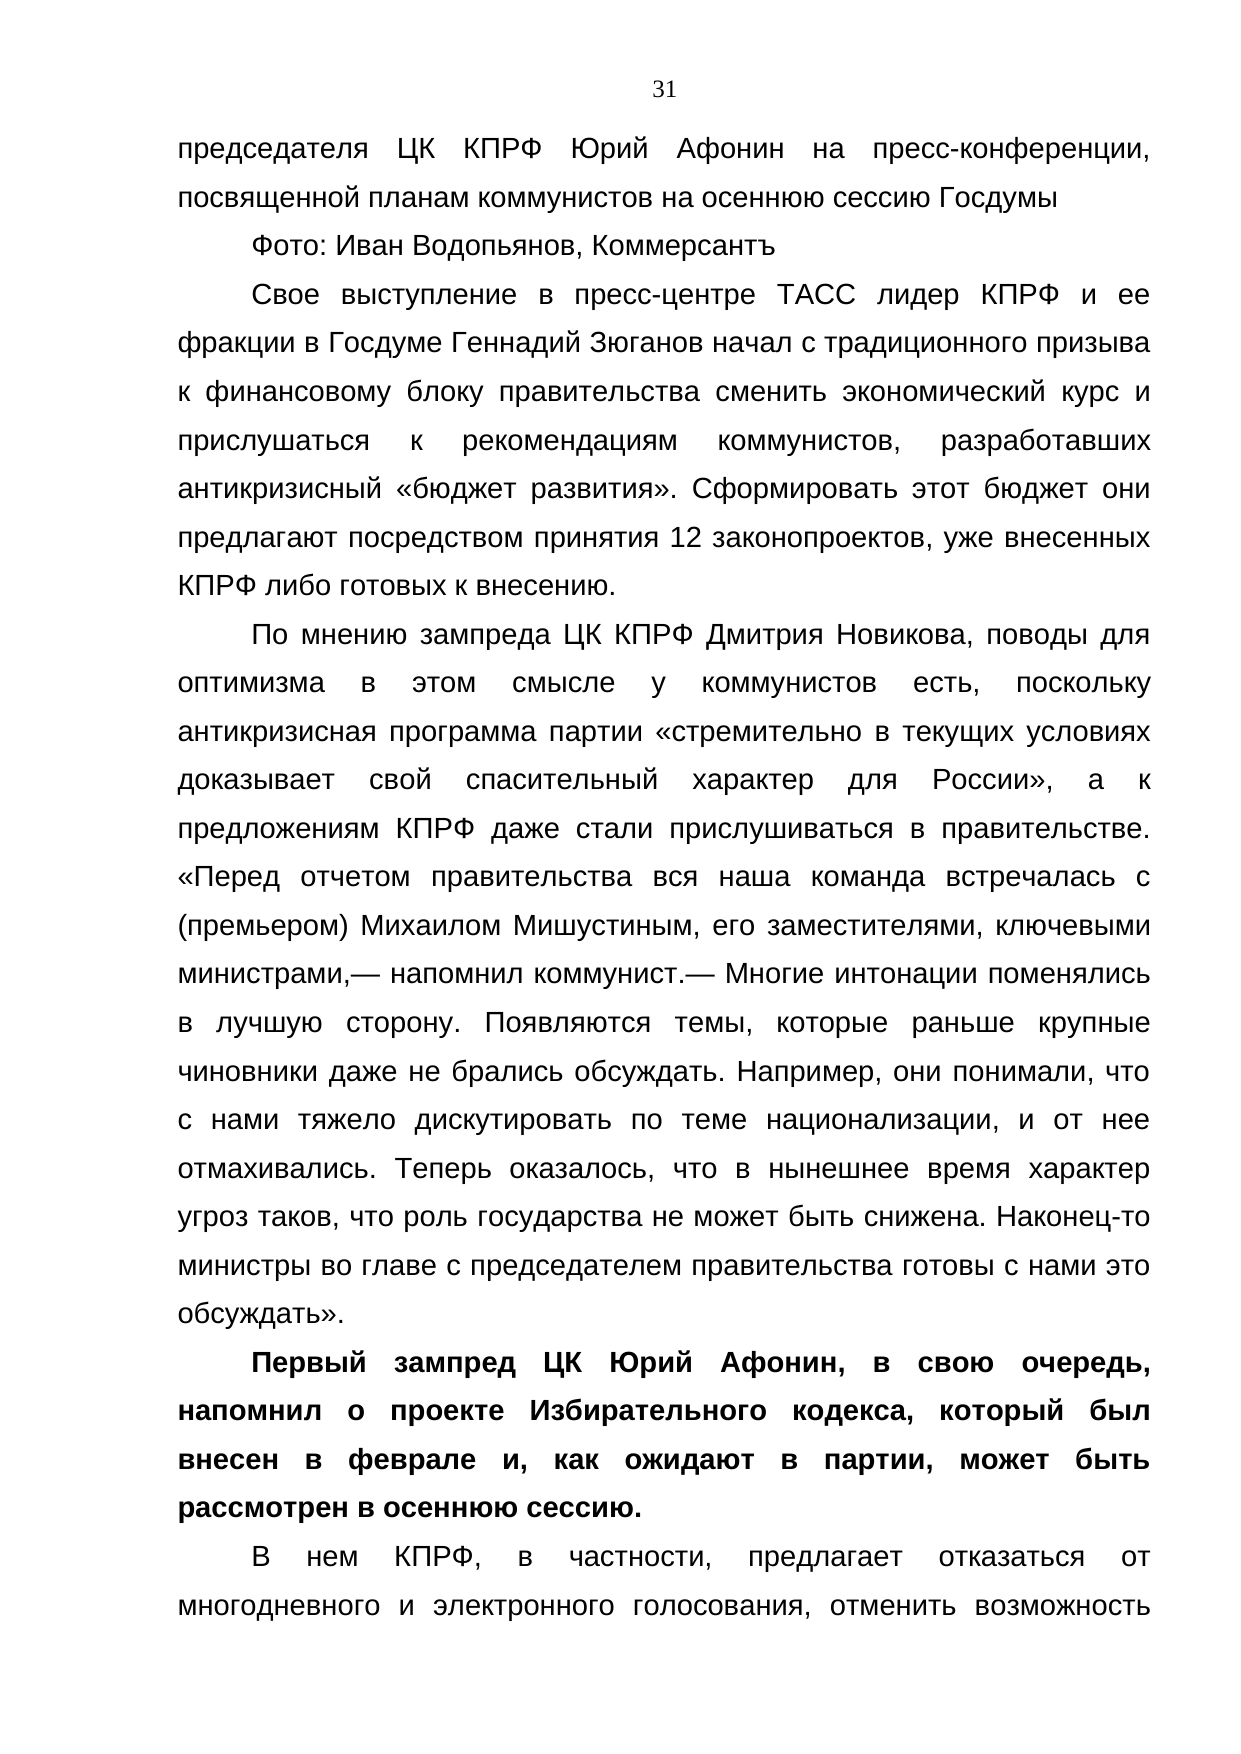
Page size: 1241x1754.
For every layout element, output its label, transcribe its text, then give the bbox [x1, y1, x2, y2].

text Свое выступление в пресс-центре ТАСС лидер КПРФ и ее фракции в Госдуме Геннадий Зюганов начал с традиционного призыва к финансовому блоку правительства сменить экономический курс и прислушаться к рекомендациям коммунистов, разработавших антикризисный «бюджет развития». Сформировать этот бюджет они предлагают посредством принятия 12 законопроектов, уже внесенных КПРФ либо готовых к внесению. [177, 277, 1152, 602]
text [177, 131, 1152, 213]
text По мнению зампреда ЦК КПРФ Дмитрия Новикова, поводы для оптимизма в этом смысле у коммунистов есть, поскольку антикризисная программа партии «стремительно в текущих условиях доказывает свой спасительный характер для России», а к предложениям КПРФ даже стали прислушиваться в правительстве. «Перед отчетом правительства вся наша команда встречалась с (премьером) Михаилом Мишустиным, его заместителями, ключевыми министрами,— напомнил коммунист.— Многие интонации поменялись в лучшую сторону. Появляются темы, которые раньше крупные чиновники даже не брались обсуждать. Например, они понимали, что с нами тяжело дискутировать по теме национализации, и от нее отмахивались. Теперь оказалось, что в нынешнее время характер угроз таков, что роль государства не может быть снижена. Наконец-то министры во главе с председателем правительства готовы с нами это обсуждать». [177, 617, 1152, 1330]
text Фото: Иван Водопьянов, Коммерсантъ [177, 228, 1152, 262]
text Первый зампред ЦК Юрий Афонин, в свою очередь, напомнил о проекте Избирательного кодекса, который был внесен в феврале и, как ожидают в партии, может быть рассмотрен в осеннюю сессию. [177, 1345, 1152, 1524]
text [177, 1539, 1152, 1621]
